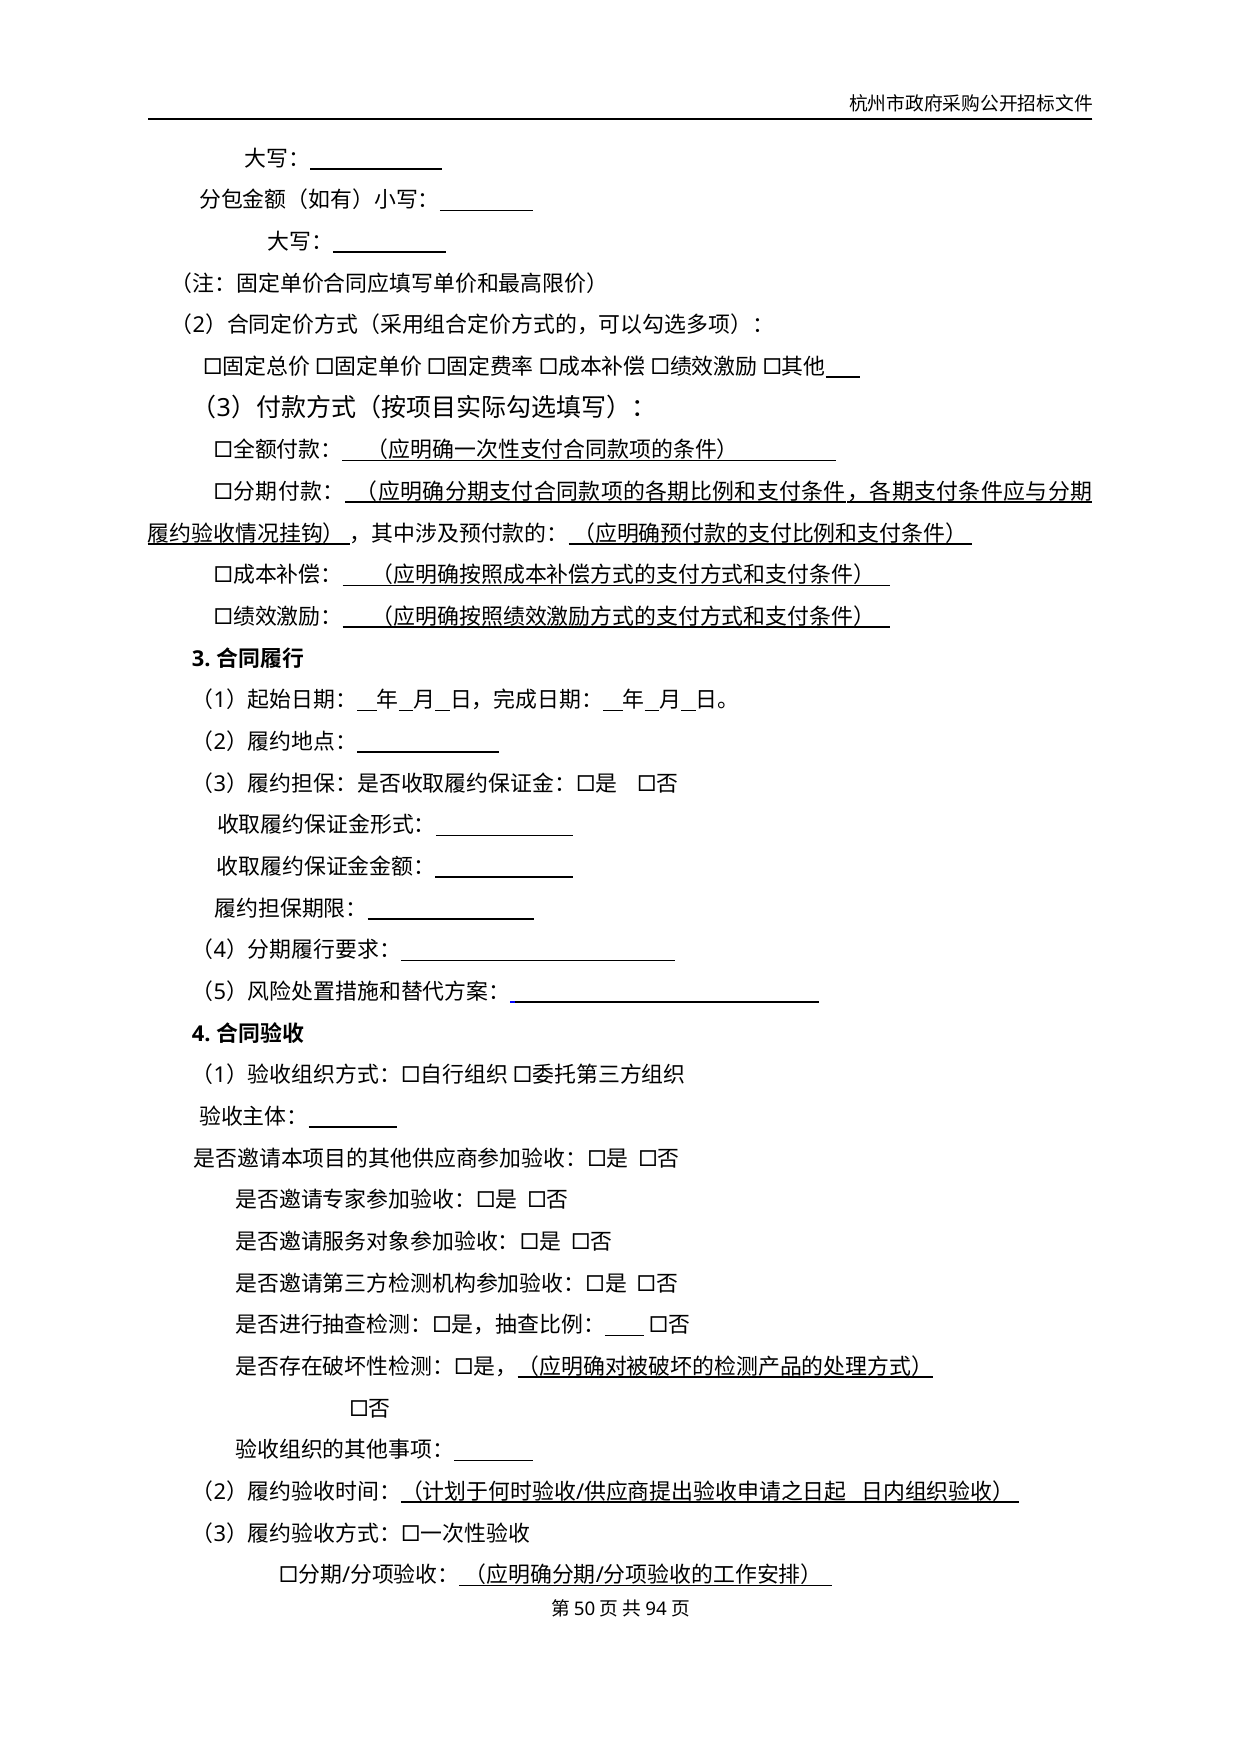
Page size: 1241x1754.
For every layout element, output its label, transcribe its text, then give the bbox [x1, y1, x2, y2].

text （2）履约地点： [148, 716, 1092, 758]
text （3）付款方式（按项目实际勾选填写）： [148, 383, 1092, 424]
text 是否邀请第三方检测机构参加验收：是 否 [148, 1258, 1092, 1299]
text （注：固定单价合同应填写单价和最高限价） [148, 258, 1092, 299]
text （3）履约担保：是否收取履约保证金：是 否 [148, 758, 1092, 799]
text 是否邀请专家参加验收：是 否 [148, 1174, 1092, 1216]
text 否 [148, 1383, 1092, 1424]
text 分期付款： （应明确分期支付合同款项的各期比例和支付条件，各期支付条件应与分期履约验收情况挂钩） ，其中涉及预付款的： （应明确预付款的支付比例和支付条件） [148, 466, 1092, 549]
list 验收主体： [148, 1091, 1092, 1133]
text 是否进行抽查检测：是，抽查比例： 否 [148, 1299, 1092, 1341]
text 大写： [148, 216, 1092, 258]
text 是否存在破坏性检测：是，（应明确对被破坏的检测产品的处理方式） [148, 1341, 1092, 1383]
text 验收组织的其他事项： [148, 1424, 1092, 1466]
list 合同履行 [148, 633, 1092, 674]
text 收取履约保证金形式： [148, 799, 1092, 841]
text （3）履约验收方式：一次性验收 [148, 1508, 1092, 1549]
text （2）履约验收时间：（计划于何时验收/供应商提出验收申请之日起 日内组织验收） [148, 1466, 1092, 1508]
text 分包金额（如有）小写： [148, 174, 1092, 216]
text 成本补偿： （应明确按照成本补偿方式的支付方式和支付条件） [148, 549, 1092, 591]
text 分期/分项验收： （应明确分期/分项验收的工作安排） [148, 1549, 1092, 1591]
list （2）合同定价方式（采用组合定价方式的，可以勾选多项）： [148, 299, 1092, 341]
text 是否邀请本项目的其他供应商参加验收：是 否 [148, 1133, 1092, 1174]
list 合同验收 [148, 1008, 1092, 1049]
list 验收组织方式：自行组织 委托第三方组织 [148, 1049, 1092, 1091]
text （4）分期履行要求： [148, 924, 1092, 966]
text 固定总价 固定单价 固定费率 成本补偿 绩效激励 其他 [148, 341, 1092, 383]
text 绩效激励： （应明确按照绩效激励方式的支付方式和支付条件） [148, 591, 1092, 633]
text （1）起始日期： 年 月 日，完成日期： 年 月 日。 [148, 674, 1092, 716]
text 收取履约保证金金额： [148, 841, 1092, 883]
text （5）风险处置措施和替代方案： [148, 966, 1092, 1008]
text 大写： [148, 133, 1092, 174]
text 全额付款： （应明确一次性支付合同款项的条件） [148, 424, 1092, 466]
text 履约担保期限： [148, 883, 1092, 924]
text 是否邀请服务对象参加验收：是 否 [148, 1216, 1092, 1258]
